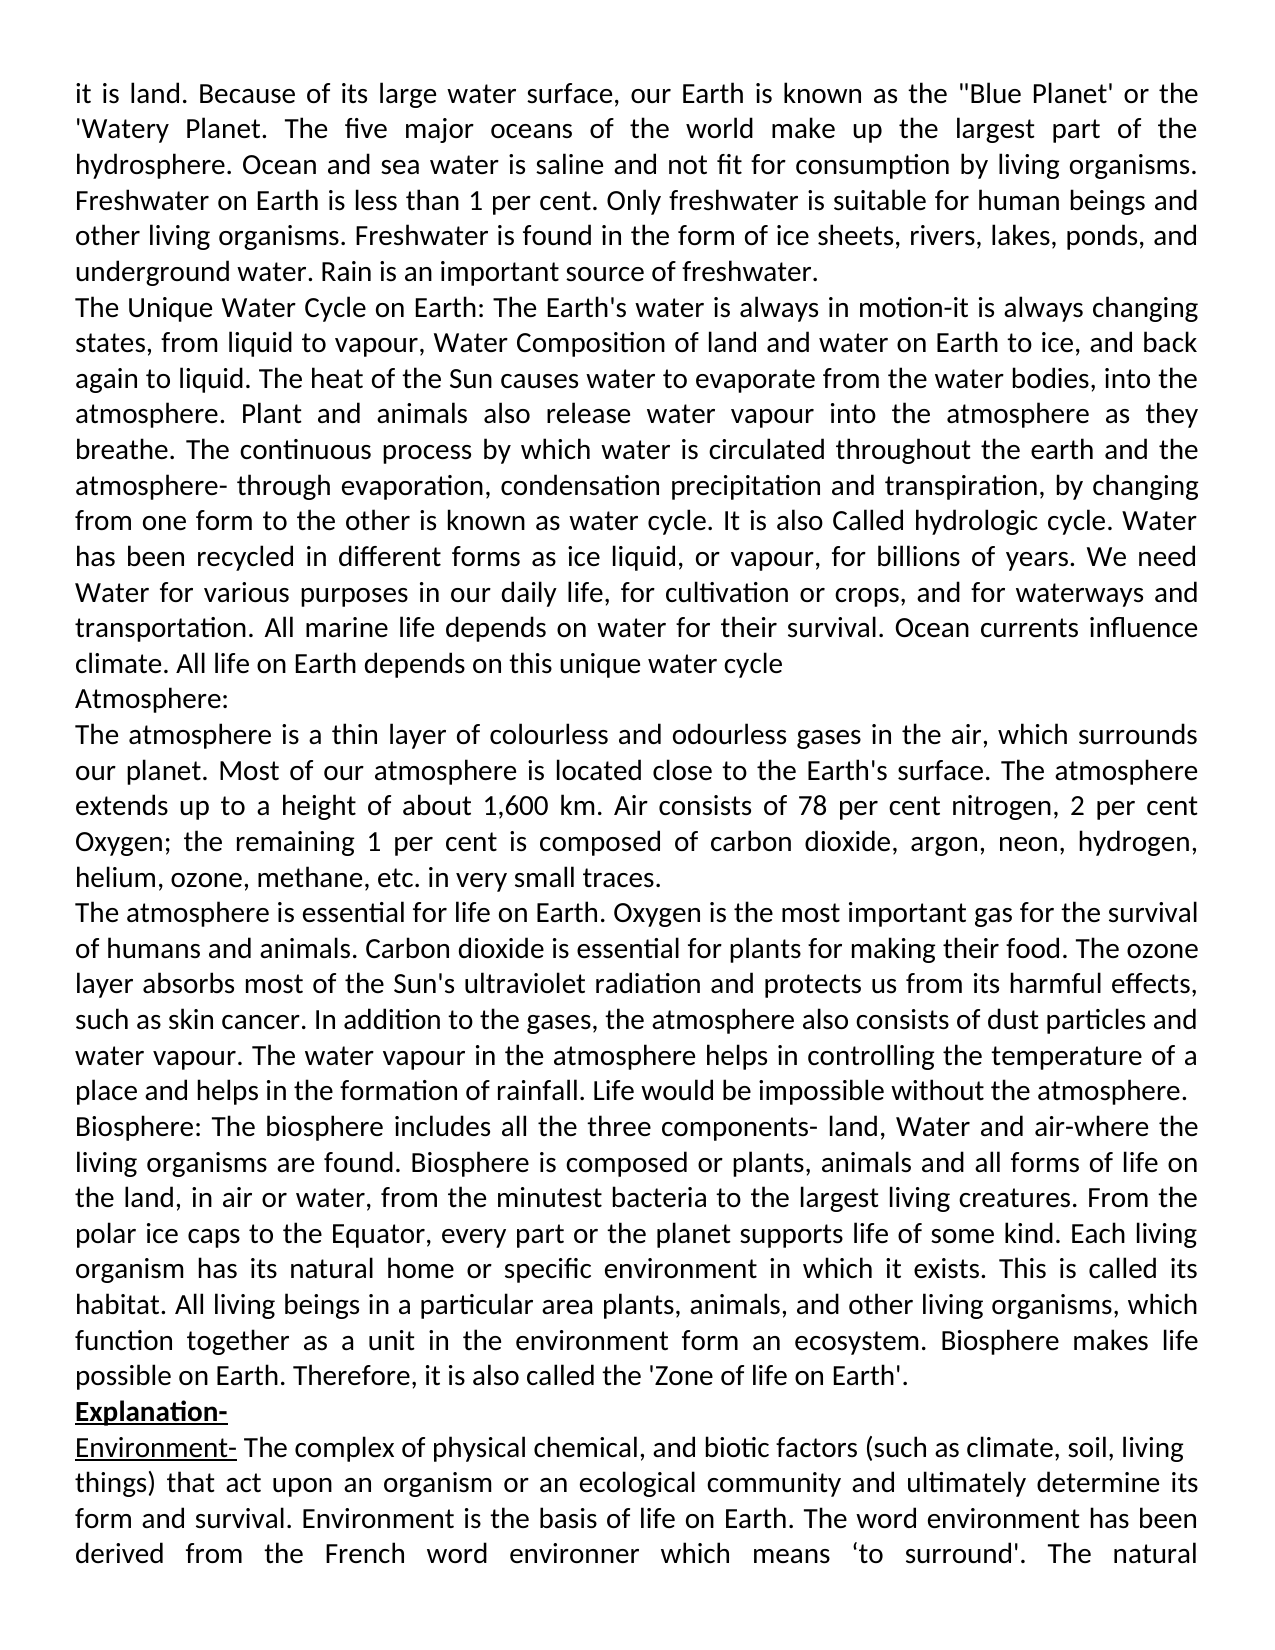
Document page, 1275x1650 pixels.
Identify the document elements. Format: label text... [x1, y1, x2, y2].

text Environment- The complex of physical chemical, and biotic factors (such as climate, soil, living [75, 1429, 1200, 1464]
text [75, 1464, 1200, 1571]
text Biosphere: The biosphere includes all the three components- land, Water and air-where the living organisms are found. Biosphere is composed or plants, animals and all forms of life on the land, in air or water, from the minutest bacteria to the largest living creatures. From the polar ice caps to the Equator, every part or the planet supports life of some kind. Each living organism has its natural home or specific environment in which it exists. This is called its habitat. All living beings in a particular area plants, animals, and other living organisms, which function together as a unit in the environment form an ecosystem. Biosphere makes life possible on Earth. Therefore, it is also called the 'Zone of life on Earth'. [75, 1108, 1200, 1393]
text Explanation- [75, 1393, 1200, 1429]
text The Unique Water Cycle on Earth: The Earth's water is always in motion-it is always changing states, from liquid to vapour, Water Composition of land and water on Earth to ice, and back again to liquid. The heat of the Sun causes water to evaporate from the water bodies, into the atmosphere. Plant and animals also release water vapour into the atmosphere as they breathe. The continuous process by which water is circulated throughout the earth and the atmosphere- through evaporation, condensation precipitation and transpiration, by changing from one form to the other is known as water cycle. It is also Called hydrologic cycle. Water has been recycled in different forms as ice liquid, or vapour, for billions of years. We need Water for various purposes in our daily life, for cultivation or crops, and for waterways and transportation. All marine life depends on water for their survival. Ocean currents influence climate. All life on Earth depends on this unique water cycle [75, 289, 1200, 681]
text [75, 75, 1200, 289]
text The atmosphere is essential for life on Earth. Oxygen is the most important gas for the survival of humans and animals. Carbon dioxide is essential for plants for making their food. The ozone layer absorbs most of the Sun's ultraviolet radiation and protects us from its harmful effects, such as skin cancer. In addition to the gases, the atmosphere also consists of dust particles and water vapour. The water vapour in the atmosphere helps in controlling the temperature of a place and helps in the formation of rainfall. Life would be impossible without the atmosphere. [75, 894, 1200, 1108]
text Atmosphere: [75, 681, 1200, 716]
text The atmosphere is a thin layer of colourless and odourless gases in the air, which surrounds our planet. Most of our atmosphere is located close to the Earth's surface. The atmosphere extends up to a height of about 1,600 km. Air consists of 78 per cent nitrogen, 2 per cent Oxygen; the remaining 1 per cent is composed of carbon dioxide, argon, neon, hydrogen, helium, ozone, methane, etc. in very small traces. [75, 716, 1200, 894]
